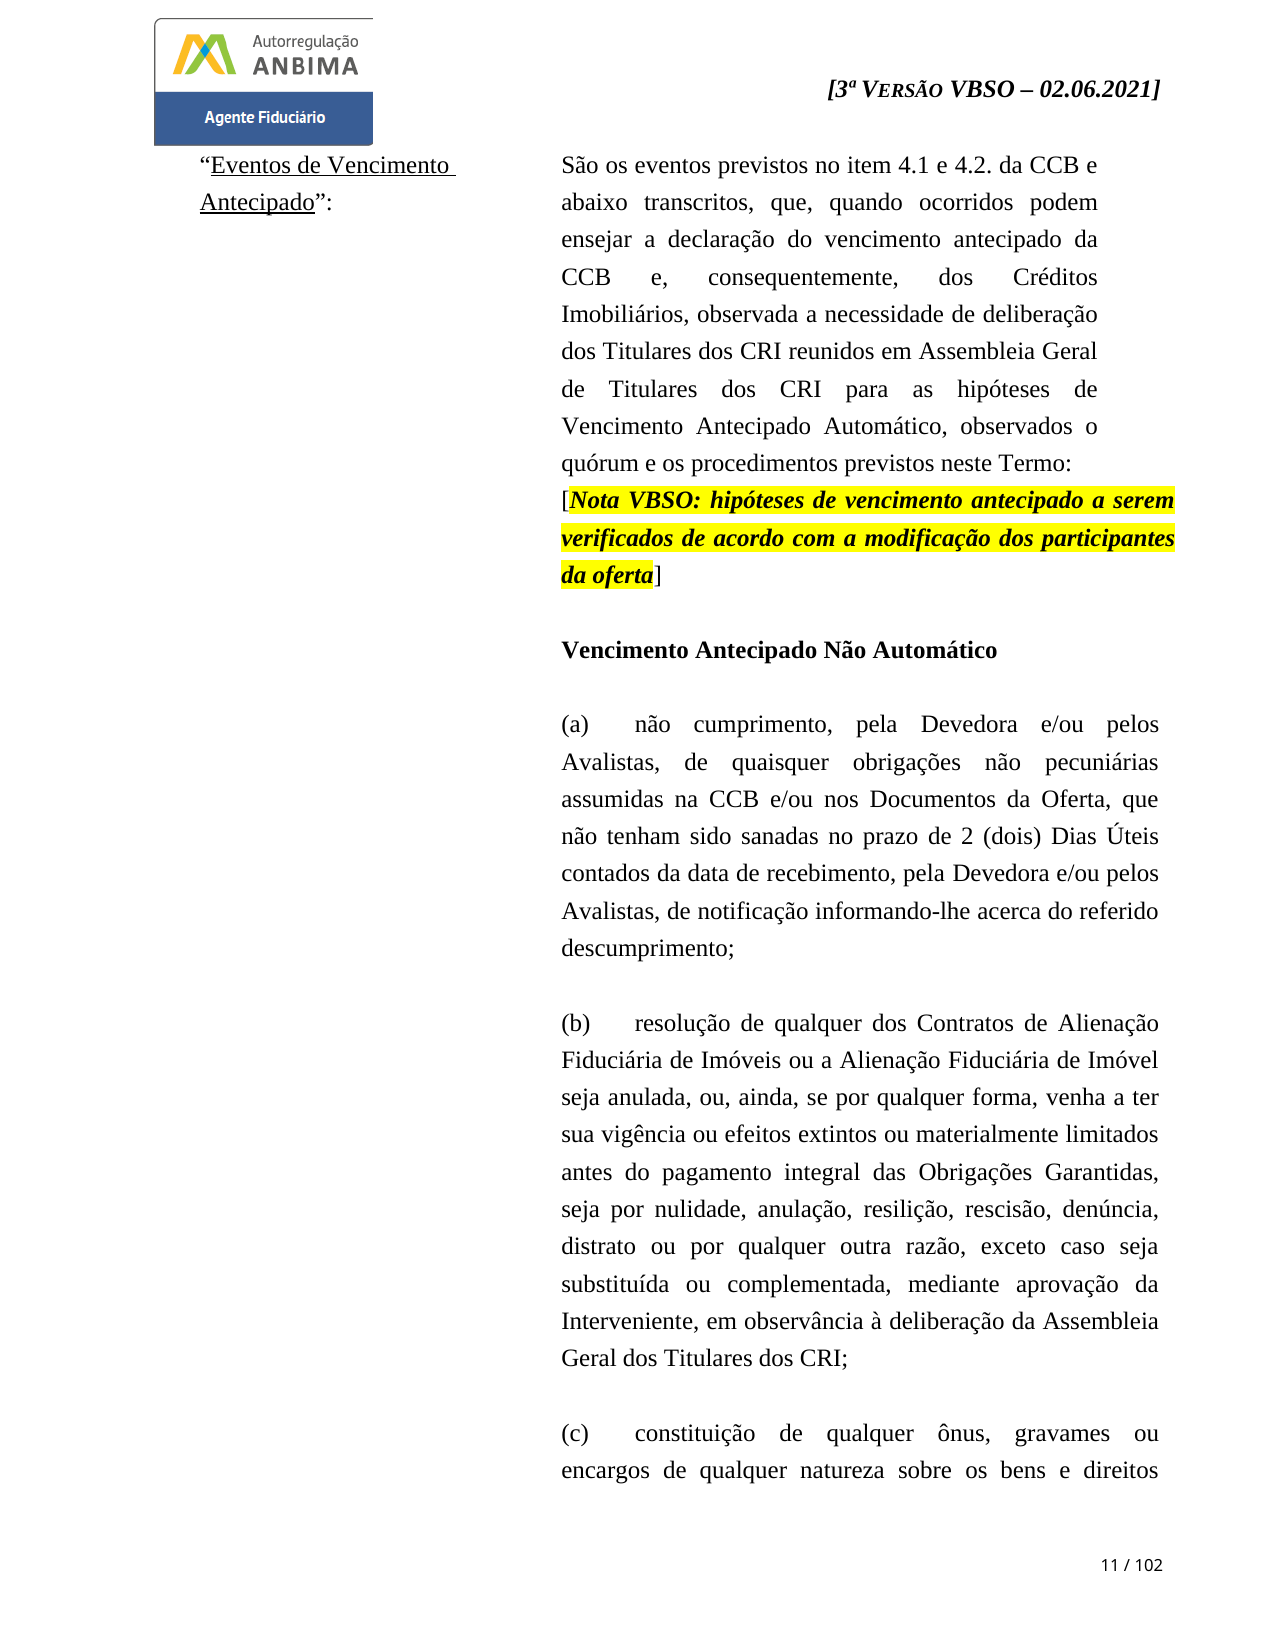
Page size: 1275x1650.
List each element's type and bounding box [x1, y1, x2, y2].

table_cell [192, 150, 554, 1484]
table_cell [554, 150, 1167, 1484]
